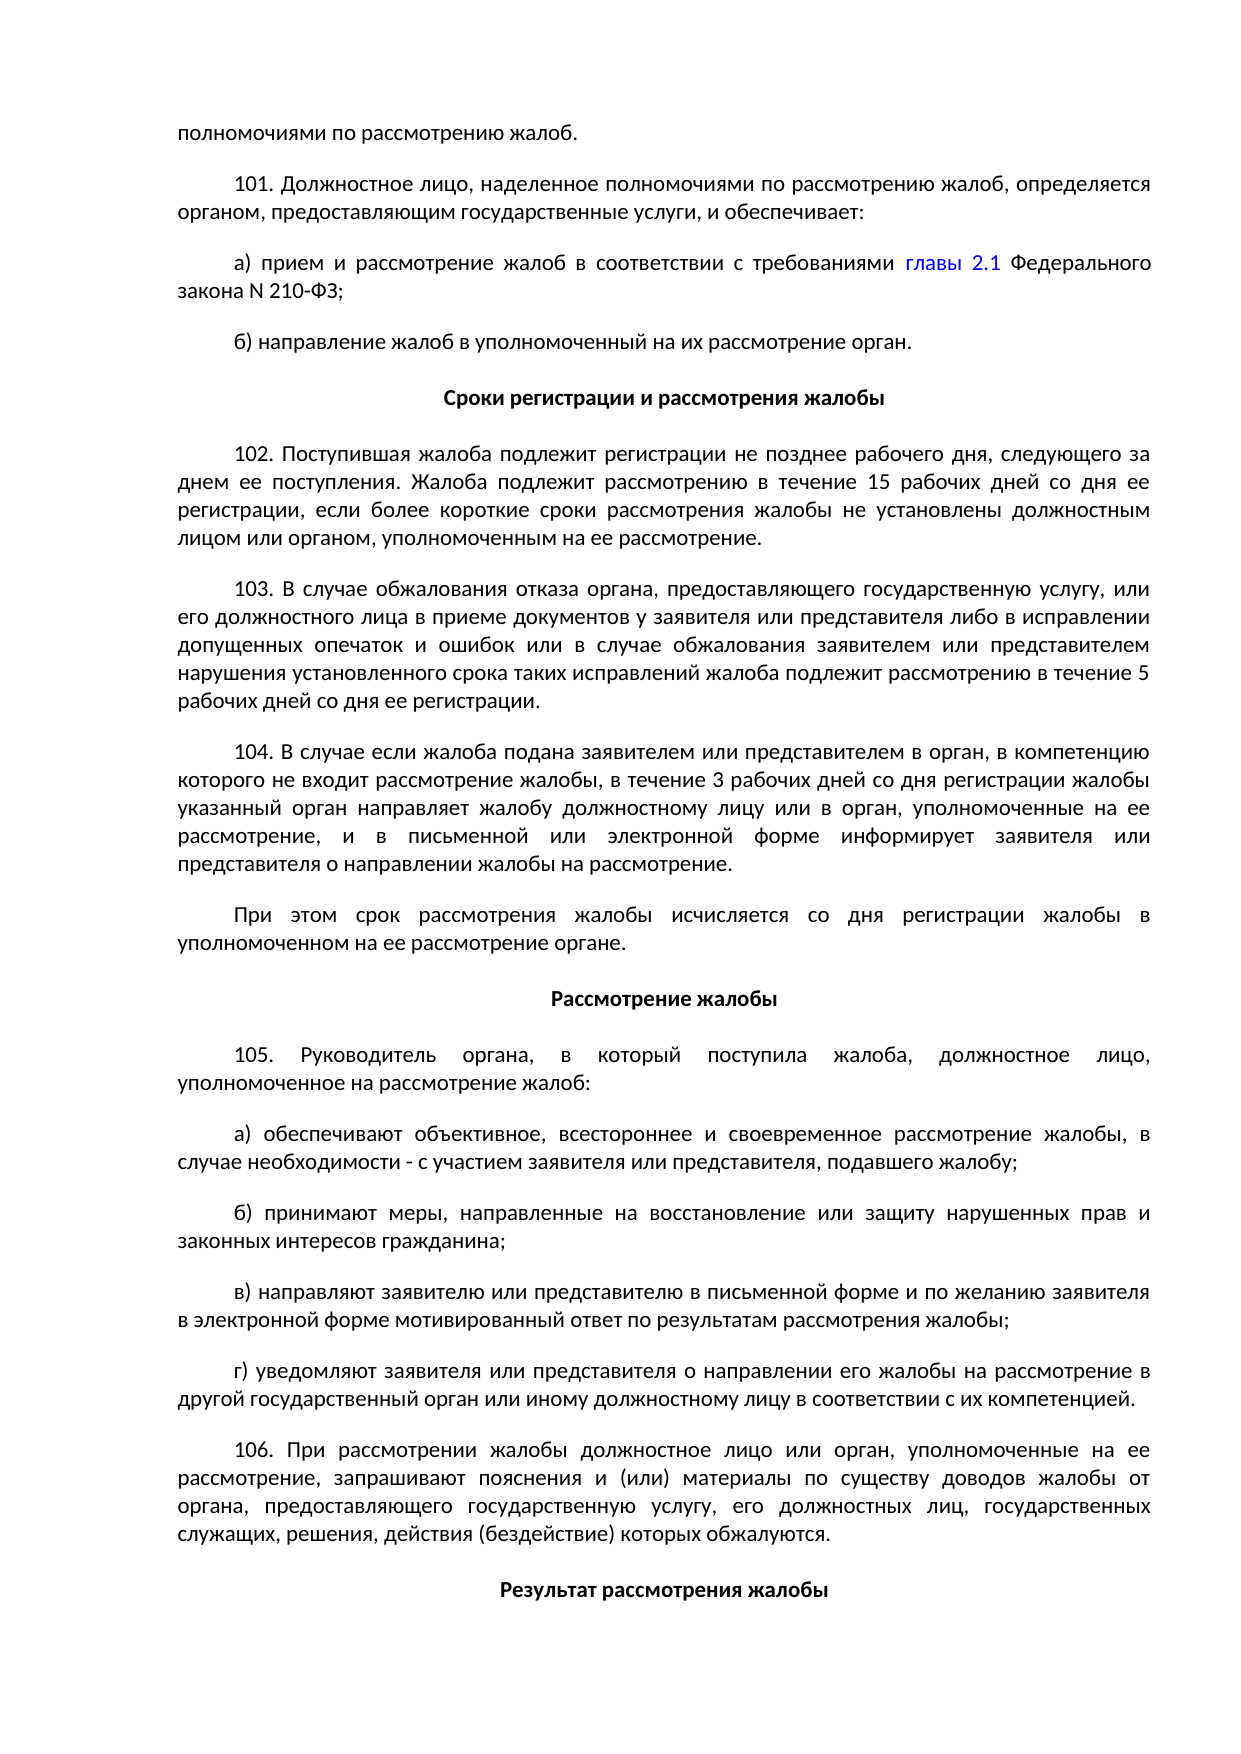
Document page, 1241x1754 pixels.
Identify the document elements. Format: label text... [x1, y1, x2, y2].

title Сроки регистрации и рассмотрения жалобы [177, 383, 1152, 411]
text При этом срок рассмотрения жалобы исчисляется со дня регистрации жалобы в уполномоченном на ее рассмотрение органе. [177, 900, 1152, 956]
text 104. В случае если жалоба подана заявителем или представителем в орган, в компетенцию которого не входит рассмотрение жалобы, в течение 3 рабочих дней со дня регистрации жалобы указанный орган направляет жалобу должностному лицу или в орган, уполномоченные на ее рассмотрение, и в письменной или электронной форме информирует заявителя или представителя о направлении жалобы на рассмотрение. [177, 737, 1152, 877]
text 102. Поступившая жалоба подлежит регистрации не позднее рабочего дня, следующего за днем ее поступления. Жалоба подлежит рассмотрению в течение 15 рабочих дней со дня ее регистрации, если более короткие сроки рассмотрения жалобы не установлены должностным лицом или органом, уполномоченным на ее рассмотрение. [177, 439, 1152, 551]
title Рассмотрение жалобы [177, 984, 1152, 1012]
text г) уведомляют заявителя или представителя о направлении его жалобы на рассмотрение в другой государственный орган или иному должностному лицу в соответствии с их компетенцией. [177, 1356, 1152, 1412]
text 106. При рассмотрении жалобы должностное лицо или орган, уполномоченные на ее рассмотрение, запрашивают пояснения и (или) материалы по существу доводов жалобы от органа, предоставляющего государственную услугу, его должностных лиц, государственных служащих, решения, действия (бездействие) которых обжалуются. [177, 1435, 1152, 1547]
text 105. Руководитель органа, в который поступила жалоба, должностное лицо, уполномоченное на рассмотрение жалоб: [177, 1040, 1152, 1096]
text в) направляют заявителю или представителю в письменной форме и по желанию заявителя в электронной форме мотивированный ответ по результатам рассмотрения жалобы; [177, 1277, 1152, 1333]
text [177, 118, 1152, 146]
title Результат рассмотрения жалобы [177, 1575, 1152, 1603]
text 103. В случае обжалования отказа органа, предоставляющего государственную услугу, или его должностного лица в приеме документов у заявителя или представителя либо в исправлении допущенных опечаток и ошибок или в случае обжалования заявителем или представителем нарушения установленного срока таких исправлений жалоба подлежит рассмотрению в течение 5 рабочих дней со дня ее регистрации. [177, 574, 1152, 714]
text 101. Должностное лицо, наделенное полномочиями по рассмотрению жалоб, определяется органом, предоставляющим государственные услуги, и обеспечивает: [177, 169, 1152, 225]
text а) прием и рассмотрение жалоб в соответствии с требованиями главы 2.1 Федерального закона N 210-ФЗ; [177, 248, 1152, 304]
text а) обеспечивают объективное, всестороннее и своевременное рассмотрение жалобы, в случае необходимости - с участием заявителя или представителя, подавшего жалобу; [177, 1119, 1152, 1175]
text б) направление жалоб в уполномоченный на их рассмотрение орган. [177, 327, 1152, 355]
text б) принимают меры, направленные на восстановление или защиту нарушенных прав и законных интересов гражданина; [177, 1198, 1152, 1254]
